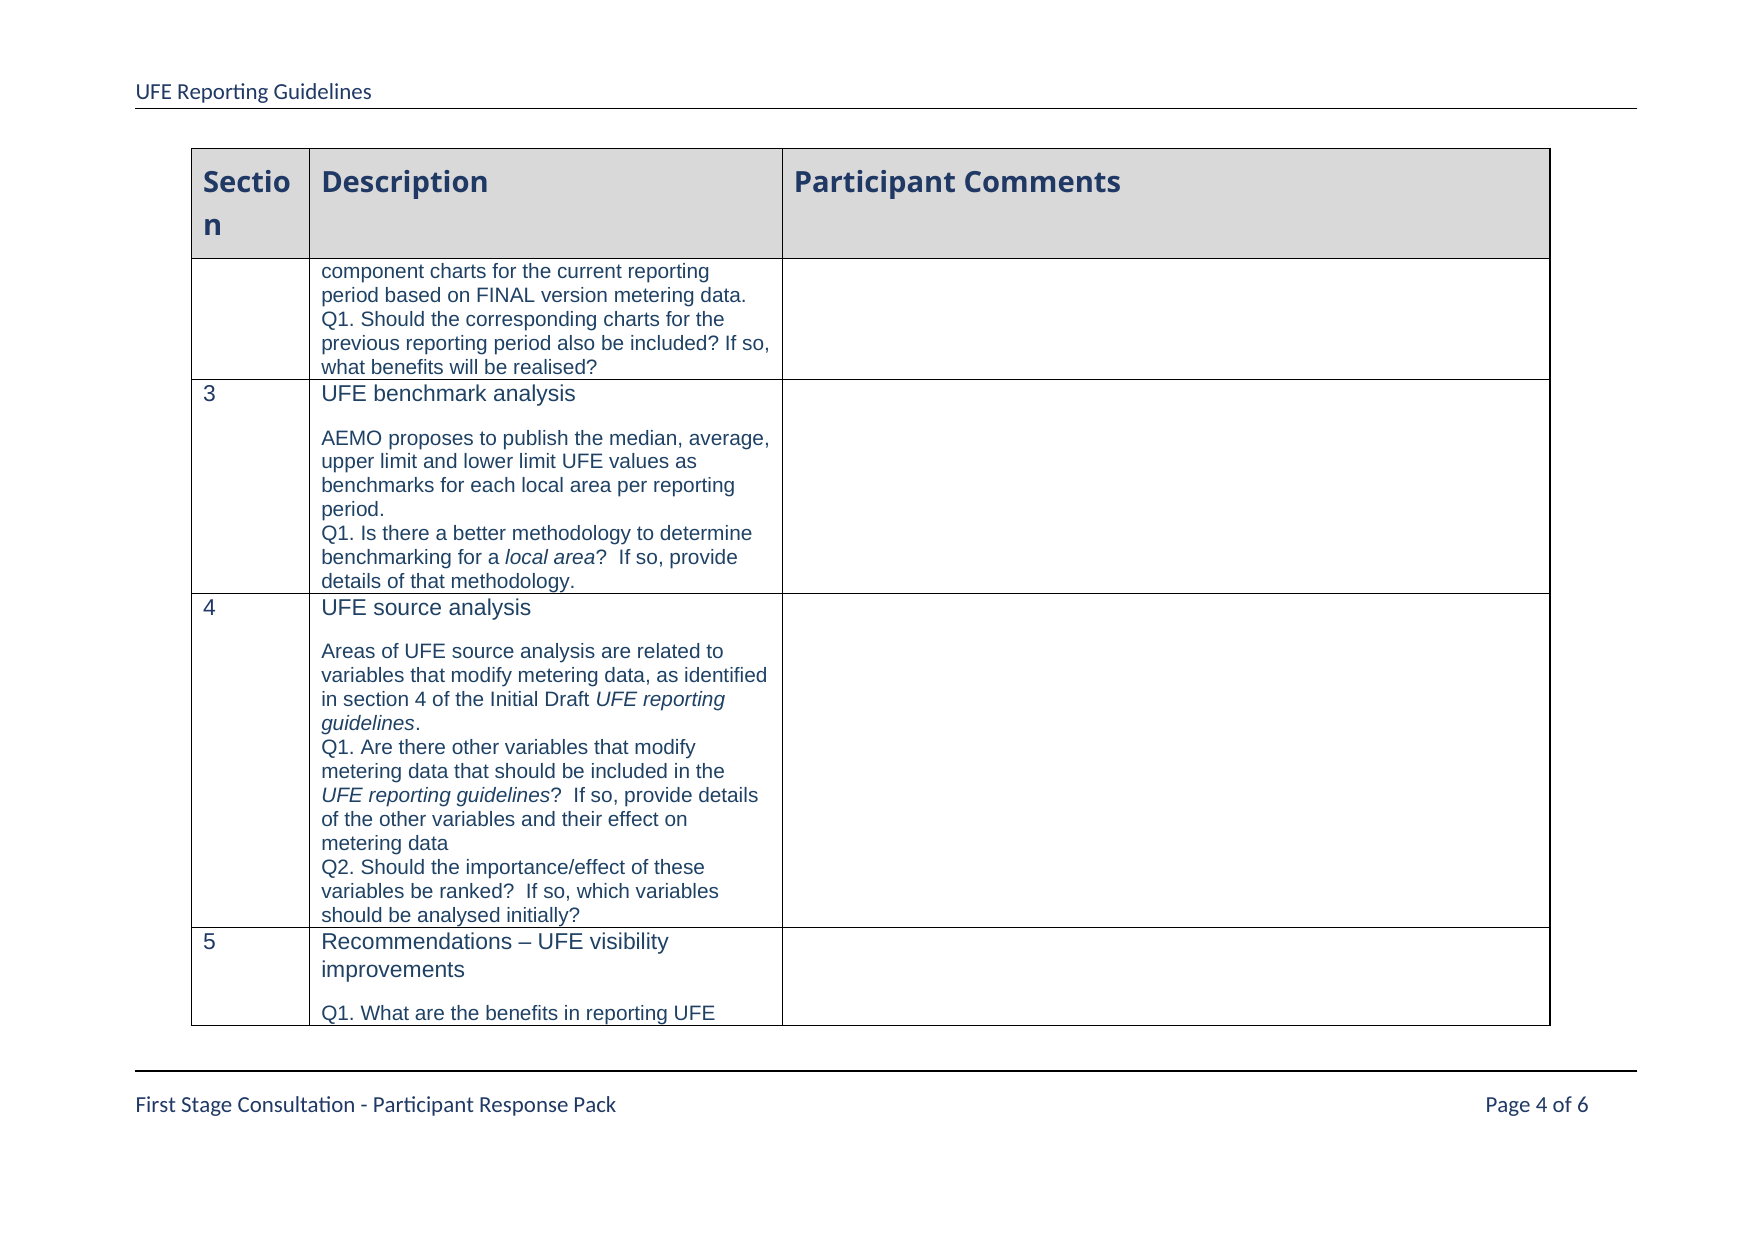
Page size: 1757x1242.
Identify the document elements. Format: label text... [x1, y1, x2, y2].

table_cell 3 [192, 380, 309, 593]
table_cell 2 [192, 259, 309, 379]
table_header Participant Comments [783, 149, 1549, 258]
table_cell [310, 928, 782, 1025]
table_cell 4 [192, 594, 309, 927]
table_cell UFE benchmark analysis AEMO proposes to publish the median, average, upper limit and lower limit UFE values as benchmarks for each local area per reporting period. Q1. Is there a better methodology to determine benchmarking for a local area? If so, provide details of that methodology. [310, 380, 782, 593]
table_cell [310, 259, 782, 379]
table_cell UFE source analysis Areas of UFE source analysis are related to variables that modify metering data, as identified in section 4 of the Initial Draft UFE reporting guidelines. Q1. Are there other variables that modify metering data that should be included in the UFE reporting guidelines? If so, provide details of the other variables and their effect on metering data Q2. Should the importance/effect of these variables be ranked? If so, which variables should be analysed initially? [310, 594, 782, 927]
table_cell [783, 594, 1549, 927]
table_cell 5 [192, 928, 309, 1025]
table_cell [783, 928, 1549, 1025]
table_header Section [192, 149, 309, 258]
table_cell [783, 380, 1549, 593]
table_cell [783, 259, 1549, 379]
table_header Description [310, 149, 782, 258]
